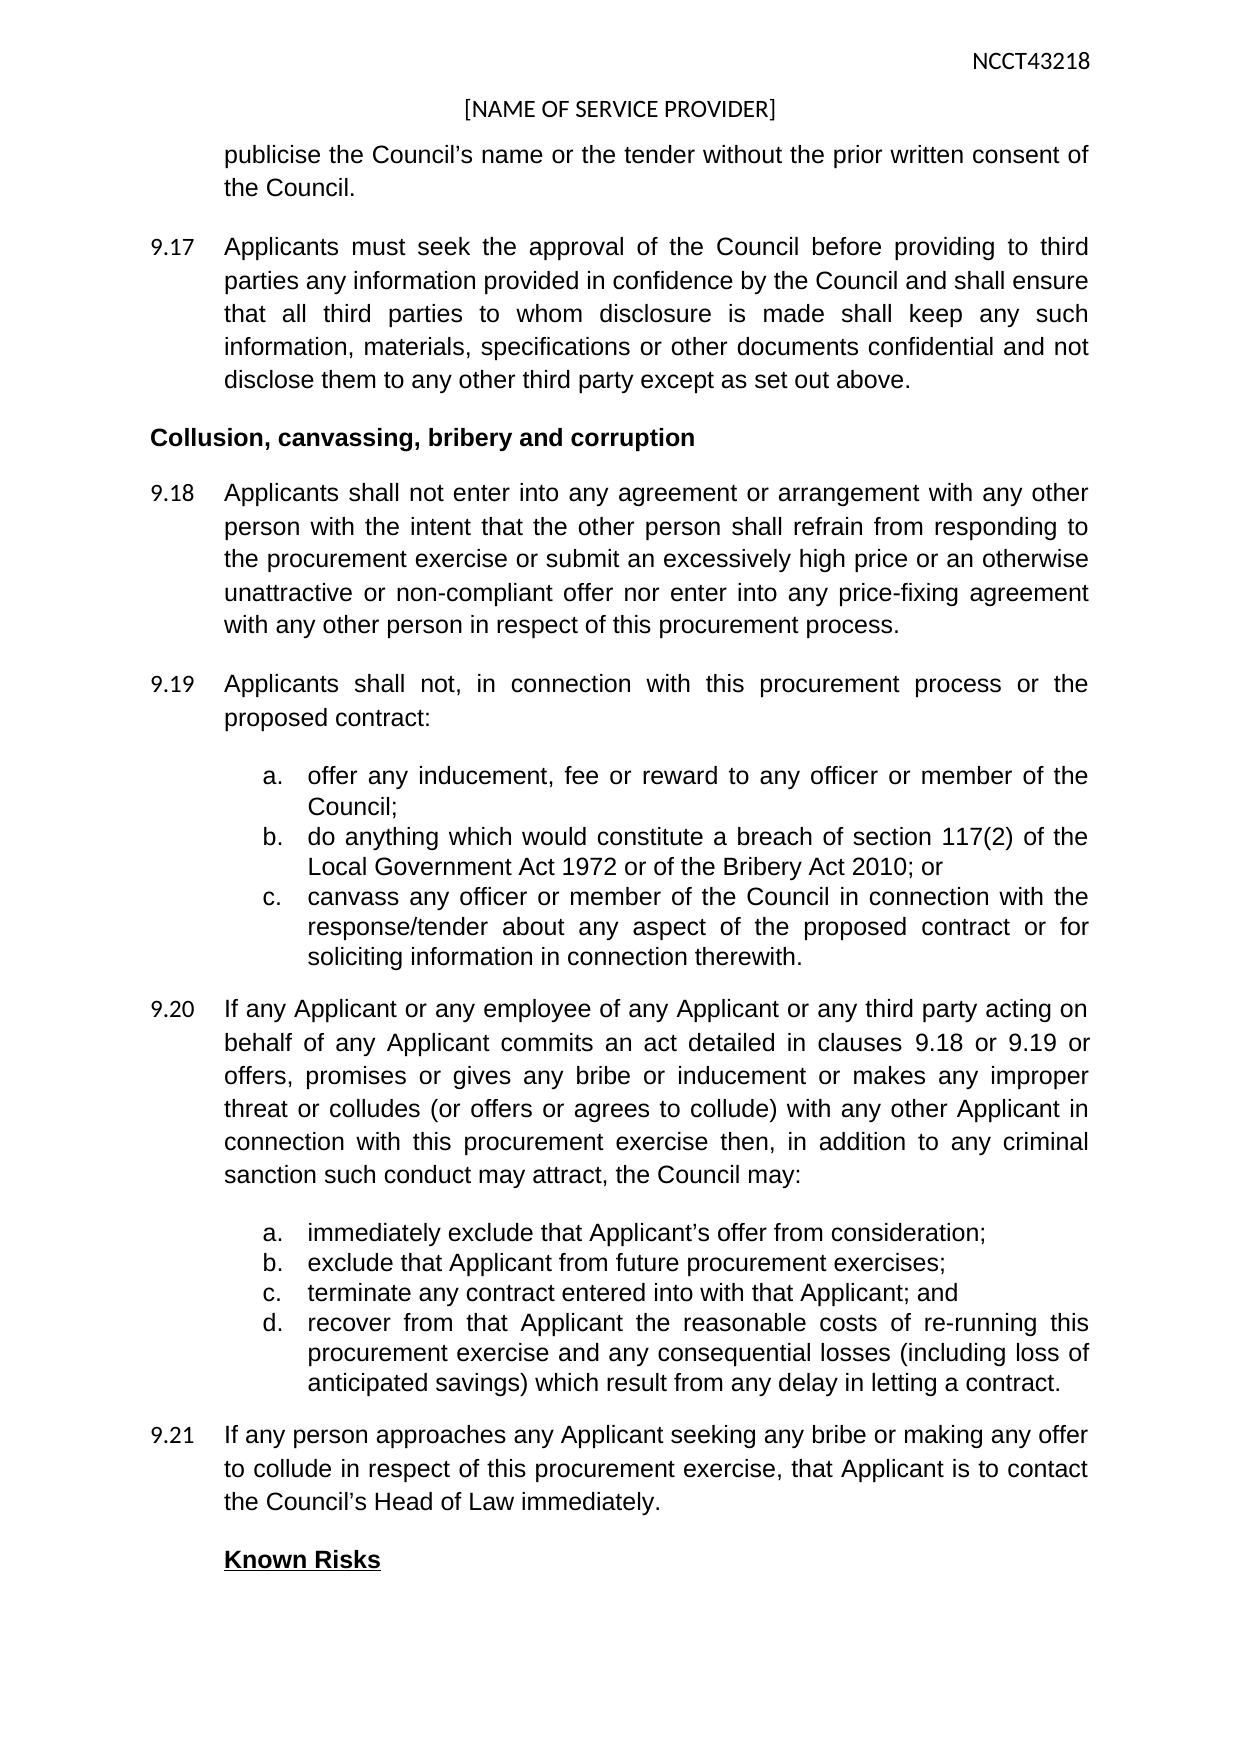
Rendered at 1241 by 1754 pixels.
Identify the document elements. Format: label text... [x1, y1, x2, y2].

list If any person approaches any Applicant seeking any bribe or making any offer to collude in respect of this procurement exercise, that Applicant is to contact the Council’s Head of Law immediately. [150, 1482, 1090, 1578]
list exclude that Applicant from future procurement exercises; [262, 1285, 1090, 1314]
list If any Applicant or any employee of any Applicant or any third party acting on behalf of any Applicant commits an act detailed in clauses 9.18 or 9.19 or offers, promises or gives any bribe or inducement or makes any improper threat or colludes (or offers or agrees to collude) with any other Applicant in connection with this procurement exercise then, in addition to any criminal sanction such conduct may attract, the Council may: [150, 1018, 1090, 1213]
text Collusion, canvassing, bribery and corruption [150, 423, 1090, 452]
list canvass any officer or member of the Council in connection with the response/tender about any aspect of the proposed contract or for soliciting information in connection therewith. [262, 907, 1090, 996]
list do anything which would constitute a breach of section 117(2) of the Local Government Act 1972 or of the Bribery Act 2010; or [262, 834, 1090, 893]
list Applicants shall not, in connection with this procurement process or the proposed contract: [150, 668, 1090, 732]
list terminate any contract entered into with that Applicant; and [262, 1328, 1090, 1357]
list Applicants shall not enter into any agreement or arrangement with any other person with the intent that the other person shall refrain from responding to the procurement exercise or submit an excessively high price or an otherwise unattractive or non-compliant offer nor enter into any price-fixing agreement with any other person in respect of this procurement process. [150, 477, 1090, 639]
list Applicants must seek the approval of the Council before providing to third parties any information provided in confidence by the Council and shall ensure that all third parties to whom disclosure is made shall keep any such information, materials, specifications or other documents confidential and not disclose them to any other third party except as set out above. [150, 231, 1090, 393]
list recover from that Applicant the reasonable costs of re-running this procurement exercise and any consequential losses (including loss of anticipated savings) which result from any delay in letting a contract. [262, 1371, 1090, 1459]
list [150, 140, 1090, 202]
list immediately exclude that Applicant’s offer from consideration; [262, 1243, 1090, 1272]
list offer any inducement, fee or reward to any officer or member of the Council; [262, 761, 1090, 820]
